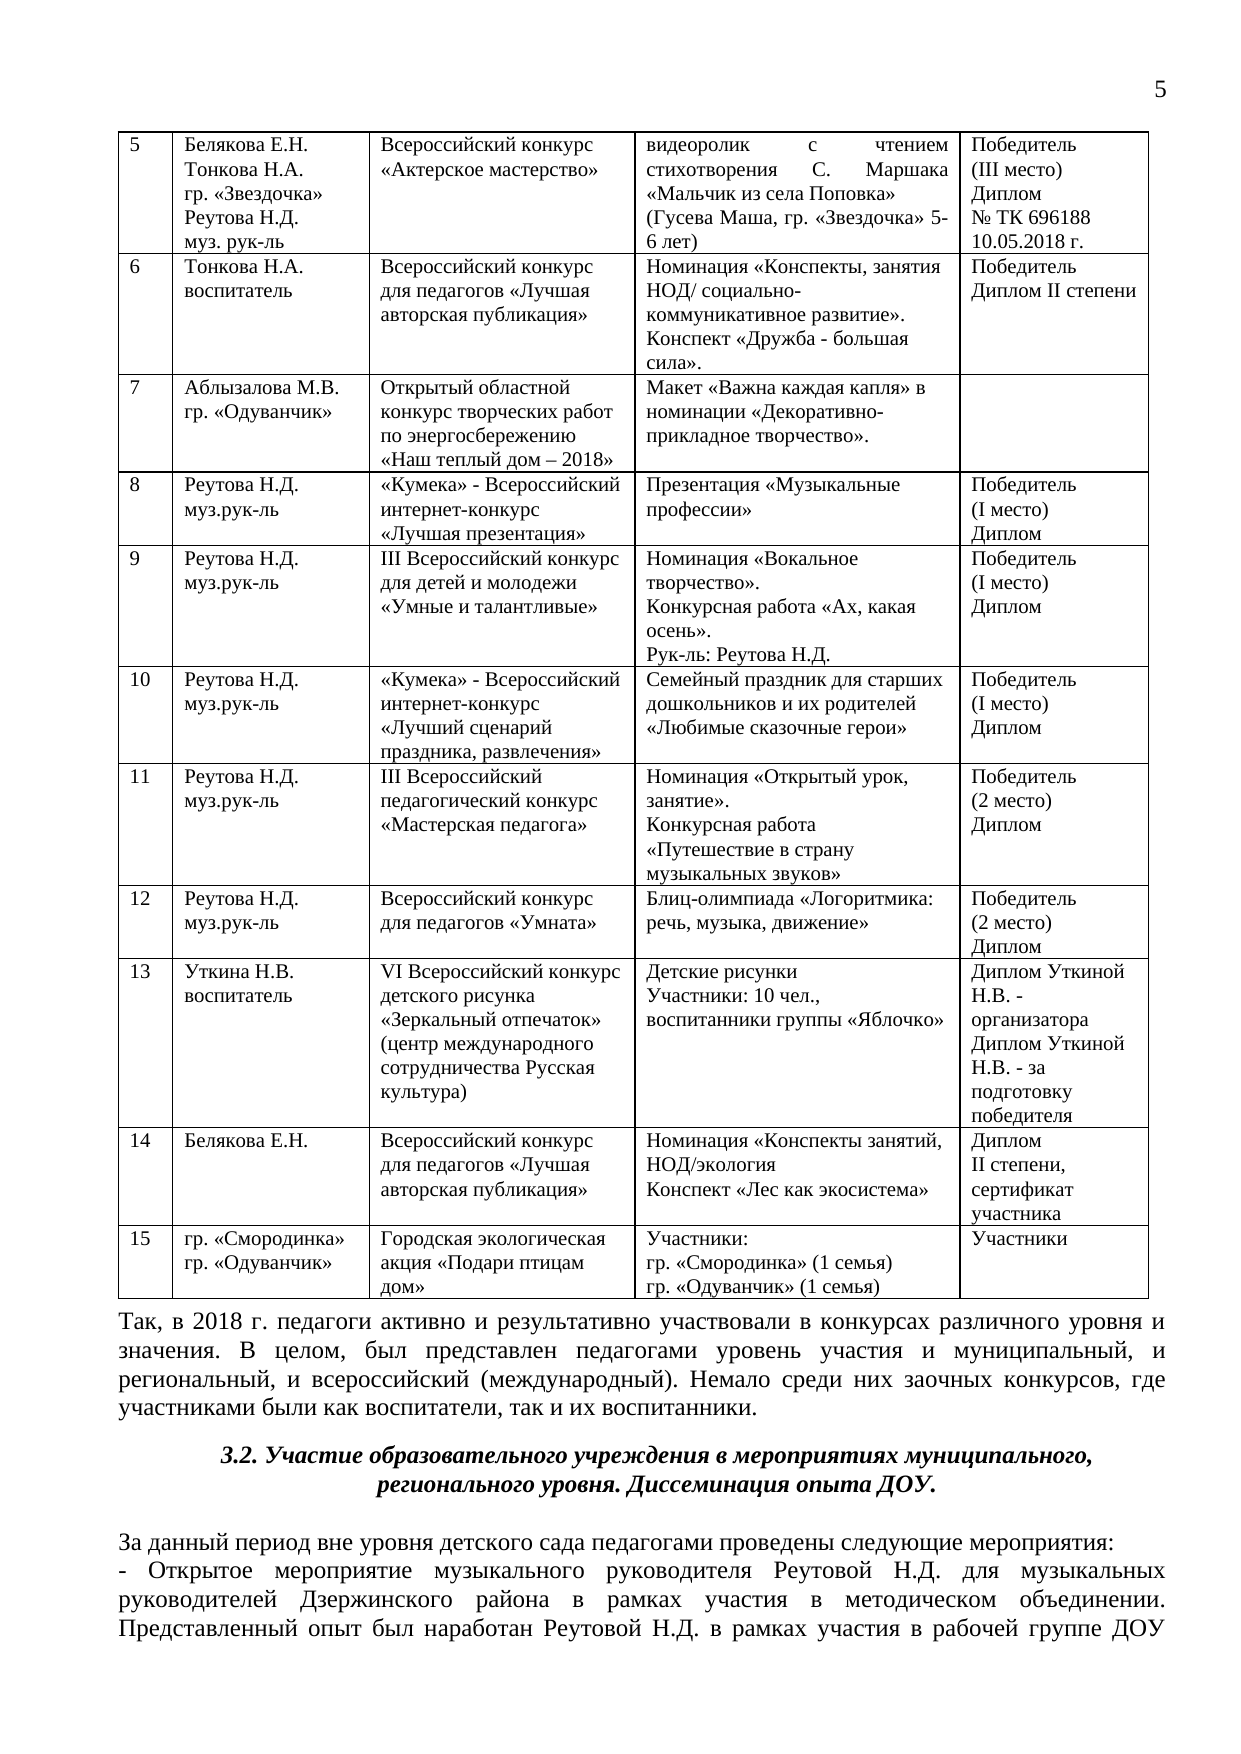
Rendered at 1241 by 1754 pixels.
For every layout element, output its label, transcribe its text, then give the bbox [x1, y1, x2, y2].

table_cell Победитель (2 место) Диплом [961, 764, 1148, 884]
table_cell Открытый областной конкурс творческих работ по энергосбережению «Наш теплый дом – 2018» [370, 375, 634, 471]
table_cell Диплом II степени, сертификат участника [961, 1128, 1148, 1224]
table_cell «Кумека» - Всероссийский интернет-конкурс «Лучший сценарий праздника, развлечения» [370, 667, 634, 763]
table_cell Макет «Важна каждая капля» в номинации «Декоративно-прикладное творчество». [636, 375, 959, 471]
table_cell Городская экологическая акция «Подари птицам дом» [370, 1226, 634, 1298]
table_cell Номинация «Конспекты занятий, НОД/экология Конспект «Лес как экосистема» [636, 1128, 959, 1224]
table_cell Номинация «Конспекты, занятия НОД/ социально-коммуникативное развитие». Конспект «Дружба - большая сила». [636, 254, 959, 374]
table_cell 13 [119, 959, 172, 1127]
table_cell Тонкова Н.А. воспитатель [173, 254, 369, 374]
table_cell видеоролик с чтением стихотворения С. Маршака «Мальчик из села Поповка» (Гусева Маша, гр. «Звездочка» 5-6 лет) [636, 133, 959, 253]
table_cell Уткина Н.В. воспитатель [173, 959, 369, 1127]
table_cell 5 [119, 133, 172, 253]
table_cell Презентация «Музыкальные профессии» [636, 473, 959, 544]
list Так, в 2018 г. педагоги активно и результативно участвовали в конкурсах различного уровня и значения. В целом, был представлен педагогами уровень участия и муниципальный, и региональный, и всероссийский (международный). Немало среди них заочных конкурсов, где участниками были как воспитатели, так и их воспитанники. [118, 1306, 1167, 1421]
table_cell Всероссийский конкурс для педагогов «Умната» [370, 886, 634, 958]
table_cell III Всероссийский конкурс для детей и молодежи «Умные и талантливые» [370, 546, 634, 666]
table_cell Всероссийский конкурс «Актерское мастерство» [370, 133, 634, 253]
table_cell Диплом Уткиной Н.В. -организатора Диплом Уткиной Н.В. - за подготовку победителя [961, 959, 1148, 1127]
table_cell 14 [119, 1128, 172, 1224]
table_cell Реутова Н.Д. муз.рук-ль [173, 546, 369, 666]
table_cell Всероссийский конкурс для педагогов «Лучшая авторская публикация» [370, 1128, 634, 1224]
table_cell Семейный праздник для старших дошкольников и их родителей «Любимые сказочные герои» [636, 667, 959, 763]
list За данный период вне уровня детского сада педагогами проведены следующие мероприятия: [118, 1527, 1167, 1555]
table_cell Реутова Н.Д. муз.рук-ль [173, 886, 369, 958]
table_cell Участники [961, 1226, 1148, 1298]
table_cell 7 [119, 375, 172, 471]
table_cell 10 [119, 667, 172, 763]
table_cell VI Всероссийский конкурс детского рисунка «Зеркальный отпечаток» (центр международного сотрудничества Русская культура) [370, 959, 634, 1127]
table_cell Белякова Е.Н. [173, 1128, 369, 1224]
table_cell 11 [119, 764, 172, 884]
table_cell Аблызалова М.В. гр. «Одуванчик» [173, 375, 369, 471]
table_cell Реутова Н.Д. муз.рук-ль [173, 473, 369, 544]
table_cell гр. «Смородинка» гр. «Одуванчик» [173, 1226, 369, 1298]
table_cell Всероссийский конкурс для педагогов «Лучшая авторская публикация» [370, 254, 634, 374]
table_cell Номинация «Вокальное творчество». Конкурсная работа «Ах, какая осень». Рук-ль: Реутова Н.Д. [636, 546, 959, 666]
table_cell Победитель (I место) Диплом [961, 546, 1148, 666]
table_cell Победитель (I место) Диплом [961, 667, 1148, 763]
table_cell III Всероссийский педагогический конкурс «Мастерская педагога» [370, 764, 634, 884]
table_cell Победитель (2 место) Диплом [961, 886, 1148, 958]
table_cell Белякова Е.Н. Тонкова Н.А. гр. «Звездочка» Реутова Н.Д. муз. рук-ль [173, 133, 369, 253]
text 3.2. Участие образовательного учреждения в мероприятиях муниципального, регионального уровня. Диссеминация опыта ДОУ. [148, 1440, 1167, 1498]
table_cell 12 [119, 886, 172, 958]
table_cell 9 [119, 546, 172, 666]
table_cell 6 [119, 254, 172, 374]
table_cell Реутова Н.Д. муз.рук-ль [173, 667, 369, 763]
table_cell 8 [119, 473, 172, 544]
table_cell Победитель (III место) Диплом № ТК 696188 10.05.2018 г. [961, 133, 1148, 253]
table_cell Участники: гр. «Смородинка» (1 семья) гр. «Одуванчик» (1 семья) [636, 1226, 959, 1298]
table_cell 15 [119, 1226, 172, 1298]
table_cell [961, 375, 1148, 471]
table_cell Победитель (I место) Диплом [961, 473, 1148, 544]
table_cell Блиц-олимпиада «Логоритмика: речь, музыка, движение» [636, 886, 959, 958]
table_cell Победитель Диплом II степени [961, 254, 1148, 374]
table_cell Номинация «Открытый урок, занятие». Конкурсная работа «Путешествие в страну музыкальных звуков» [636, 764, 959, 884]
table_cell «Кумека» - Всероссийский интернет-конкурс «Лучшая презентация» [370, 473, 634, 544]
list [118, 1555, 1167, 1642]
table_cell Детские рисунки Участники: 10 чел., воспитанники группы «Яблочко» [636, 959, 959, 1127]
table_cell Реутова Н.Д. муз.рук-ль [173, 764, 369, 884]
